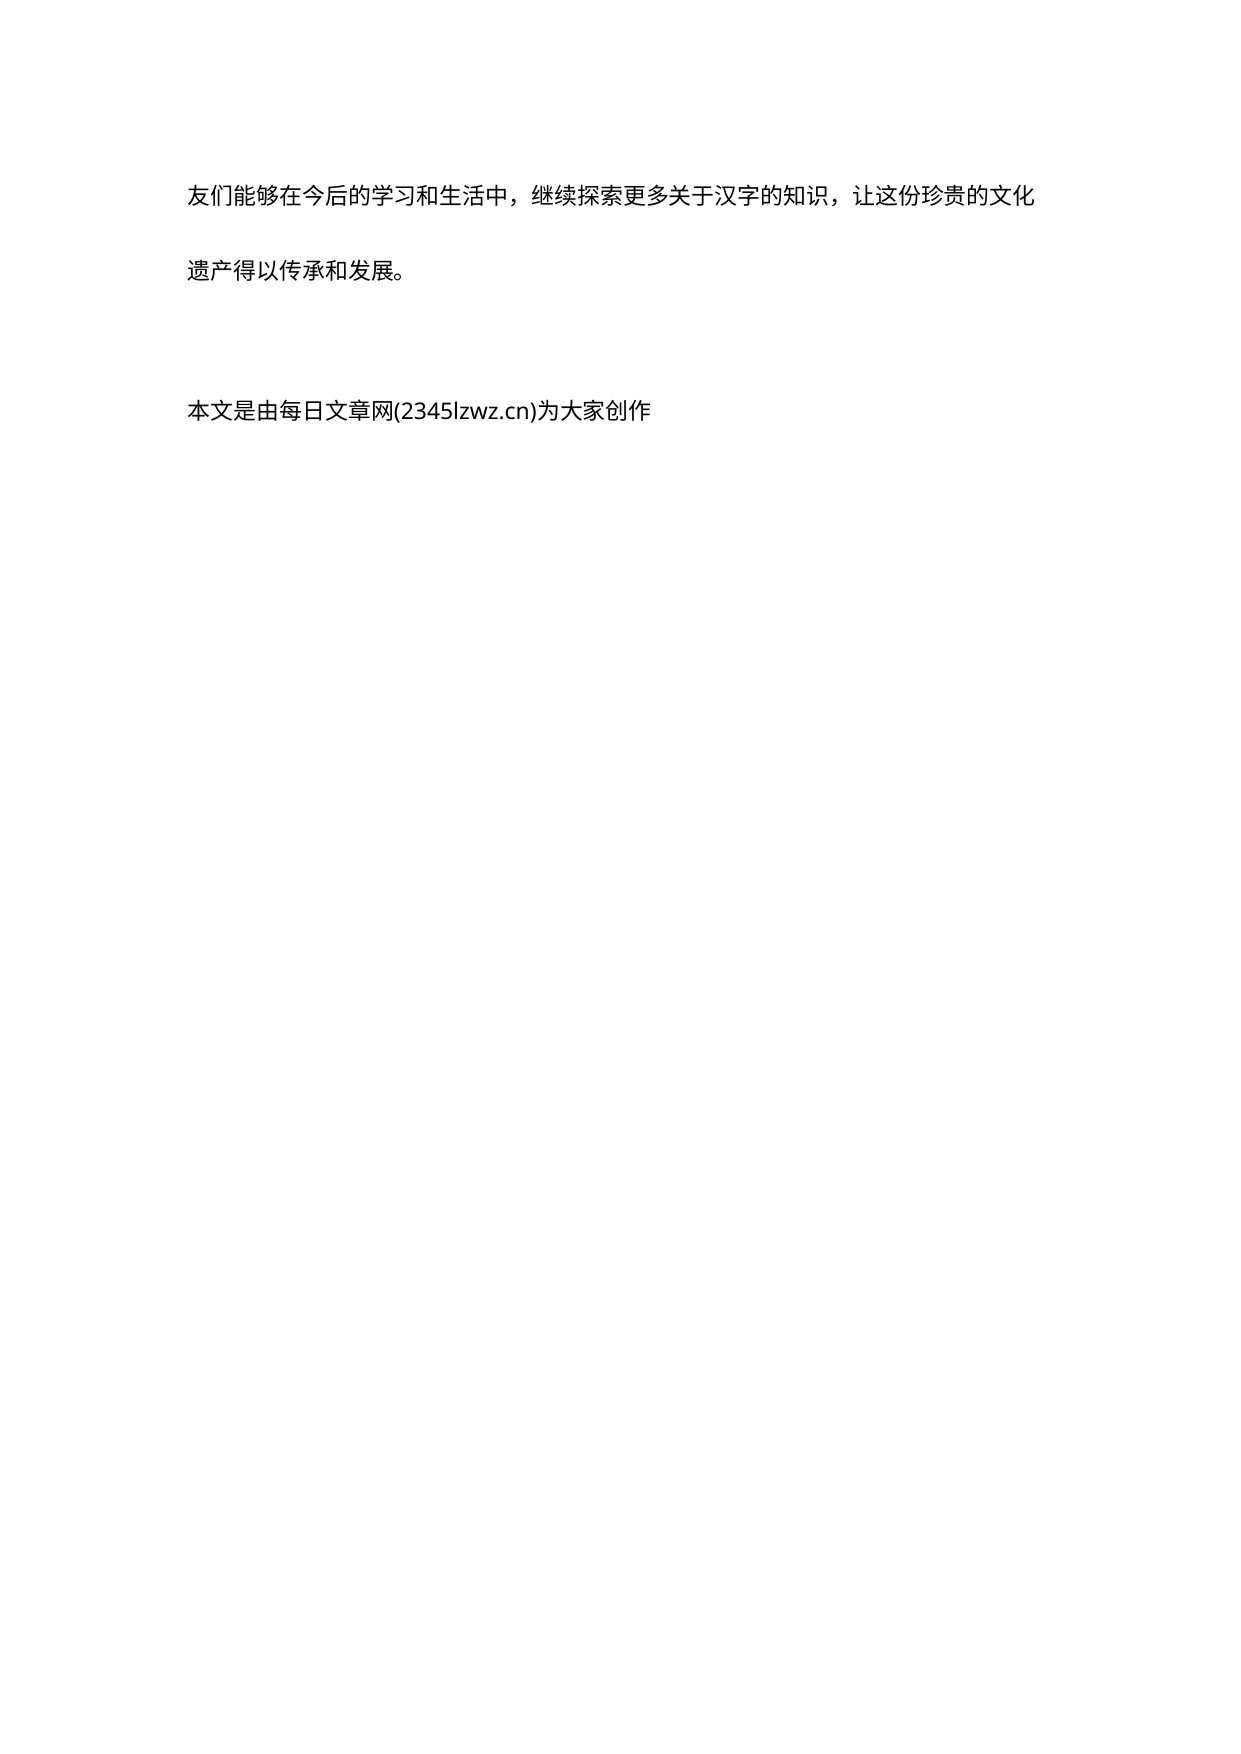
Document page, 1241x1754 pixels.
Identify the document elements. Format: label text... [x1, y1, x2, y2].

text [187, 162, 1053, 302]
text 本文是由每日文章网(2345lzwz.cn)为大家创作 [187, 377, 1053, 442]
